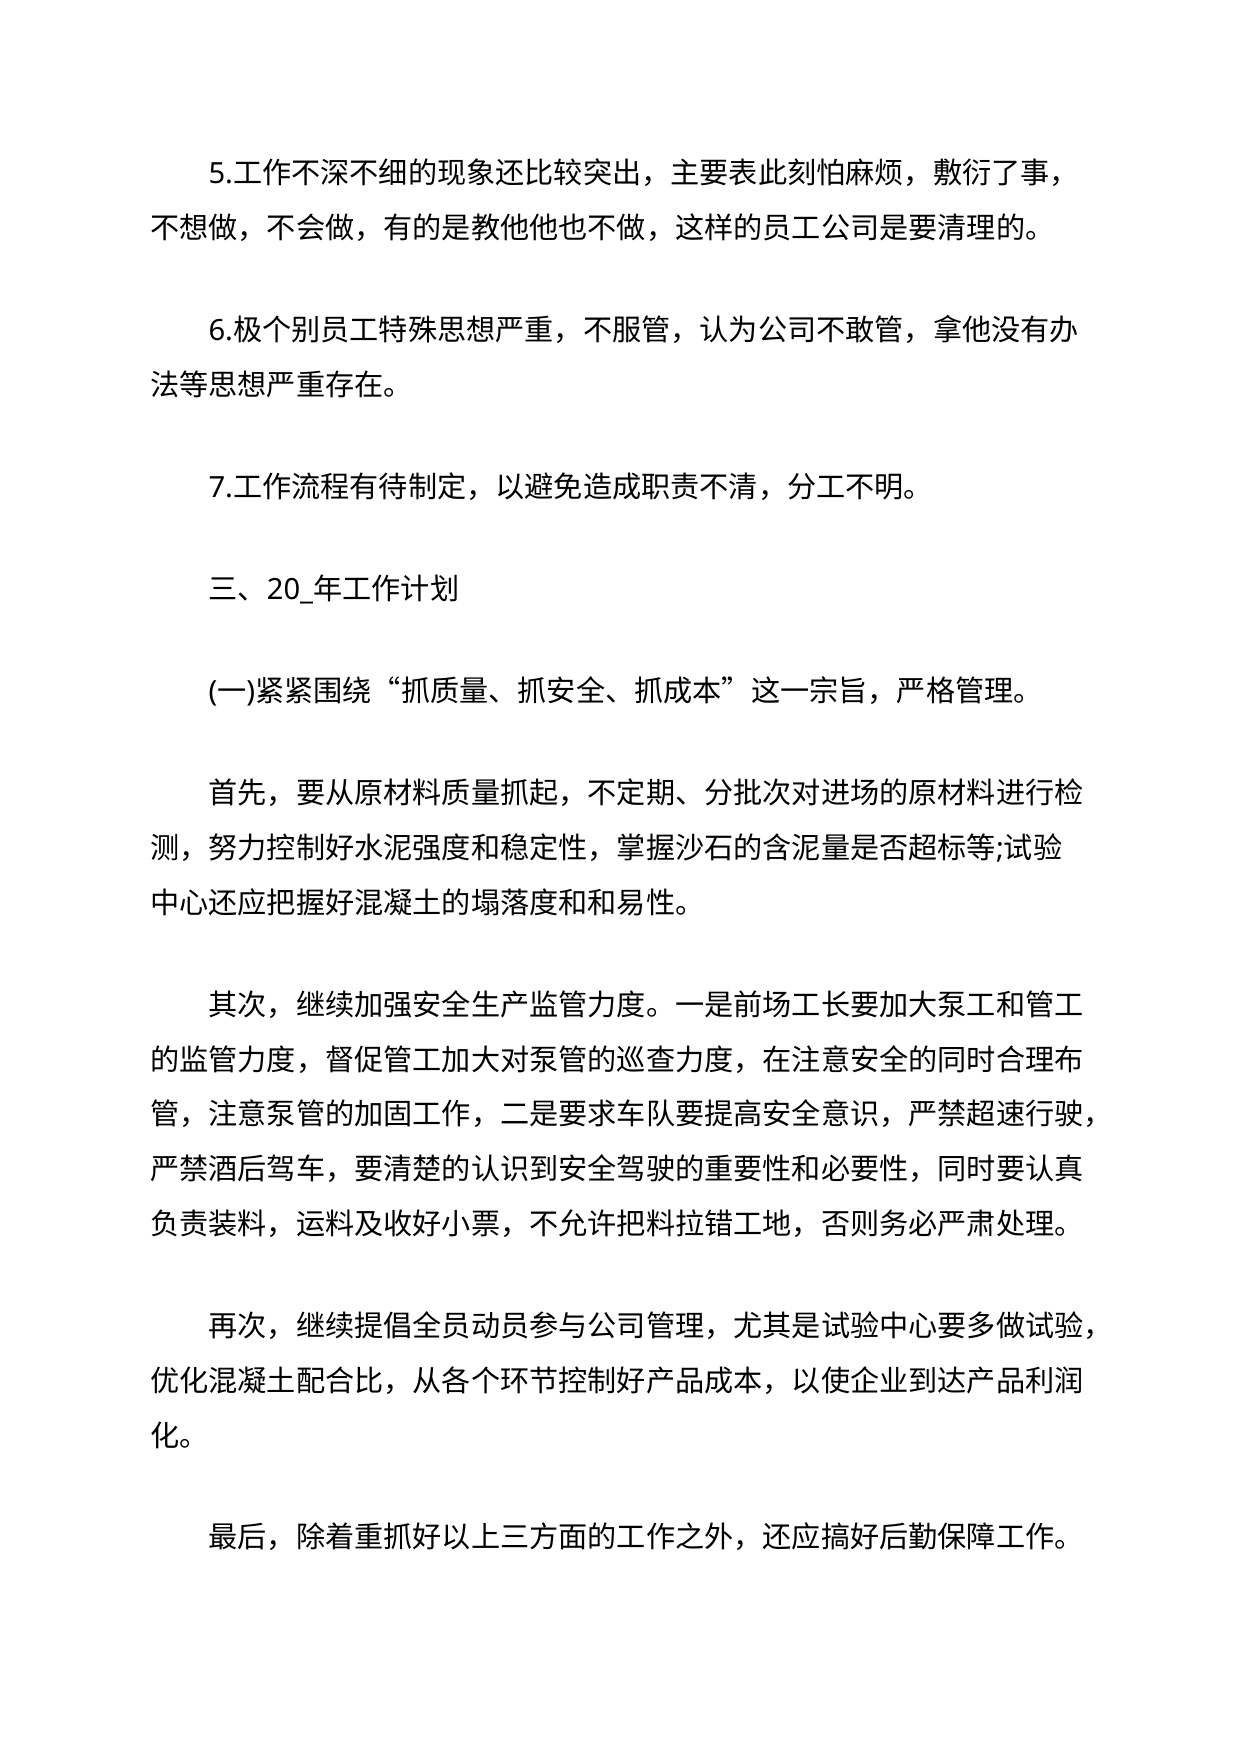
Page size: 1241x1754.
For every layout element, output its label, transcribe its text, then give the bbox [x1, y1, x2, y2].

text (一)紧紧围绕“抓质量、抓安全、抓成本”这一宗旨，严格管理。 [150, 667, 1090, 710]
text 5.工作不深不细的现象还比较突出，主要表此刻怕麻烦，敷衍了事，不想做，不会做，有的是教他他也不做，这样的员工公司是要清理的。 [150, 150, 1090, 247]
text 三、20_年工作计划 [150, 566, 1090, 608]
text 再次，继续提倡全员动员参与公司管理，尤其是试验中心要多做试验，优化混凝土配合比，从各个环节控制好产品成本，以使企业到达产品利润化。 [150, 1302, 1090, 1454]
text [150, 1514, 1090, 1556]
text 6.极个别员工特殊思想严重，不服管，认为公司不敢管，拿他没有办法等思想严重存在。 [150, 307, 1090, 404]
text 首先，要从原材料质量抓起，不定期、分批次对进场的原材料进行检测，努力控制好水泥强度和稳定性，掌握沙石的含泥量是否超标等;试验中心还应把握好混凝土的塌落度和和易性。 [150, 769, 1090, 922]
text 7.工作流程有待制定，以避免造成职责不清，分工不明。 [150, 463, 1090, 506]
text 其次，继续加强安全生产监管力度。一是前场工长要加大泵工和管工的监管力度，督促管工加大对泵管的巡查力度，在注意安全的同时合理布管，注意泵管的加固工作，二是要求车队要提高安全意识，严禁超速行驶，严禁酒后驾车，要清楚的认识到安全驾驶的重要性和必要性，同时要认真负责装料，运料及收好小票，不允许把料拉错工地，否则务必严肃处理。 [150, 981, 1090, 1243]
